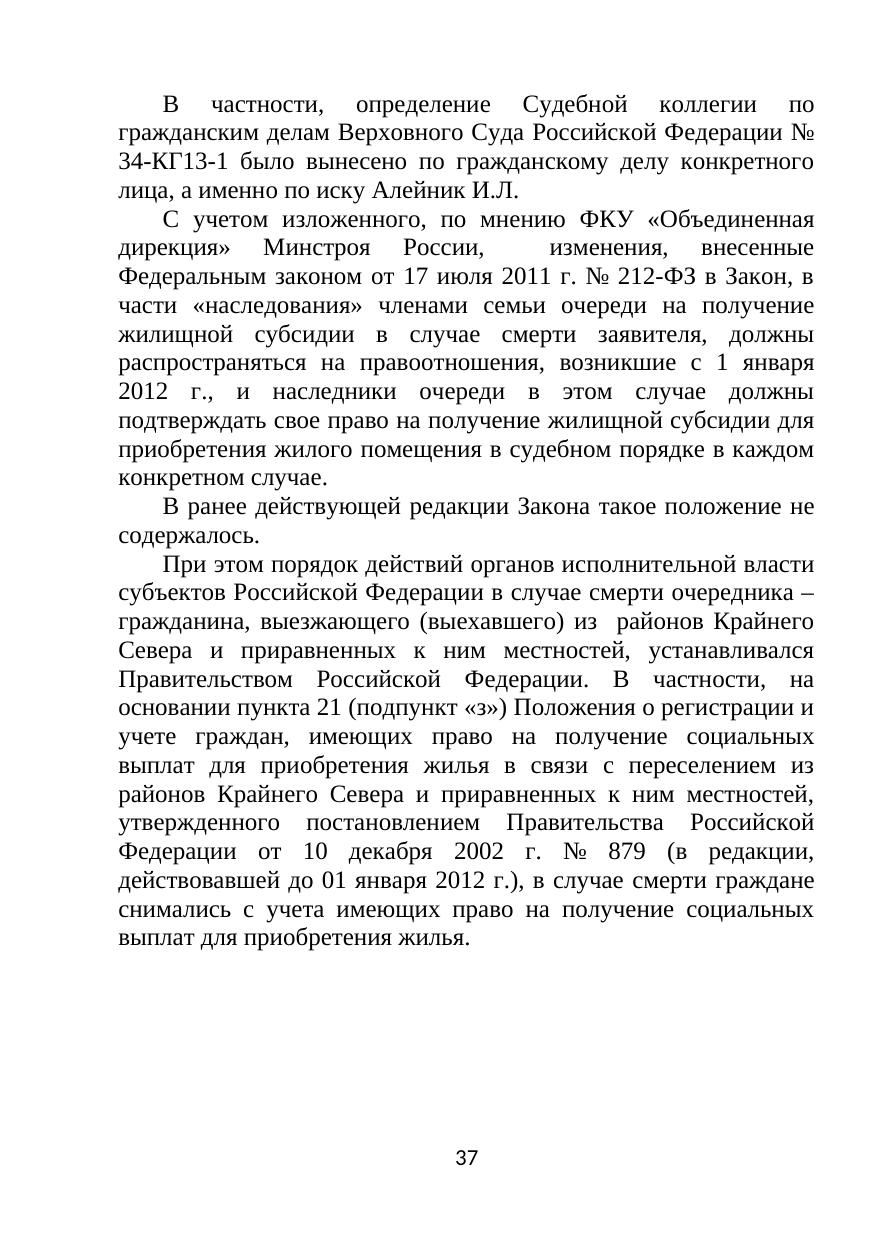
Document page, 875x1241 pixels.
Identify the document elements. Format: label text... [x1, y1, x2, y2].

text В ранее действующей редакции Закона такое положение не содержалось. [118, 491, 815, 549]
text В частности, определение Судебной коллегии по гражданским делам Верховного Суда Российской Федерации № 34-КГ13-1 было вынесено по гражданскому делу конкретного лица, а именно по иску Алейник И.Л. [118, 89, 815, 204]
text С учетом изложенного, по мнению ФКУ «Объединенная дирекция» Минстроя России, изменения, внесенные Федеральным законом от 17 июля 2011 г. № 212-ФЗ в Закон, в части «наследования» членами семьи очереди на получение жилищной субсидии в случае смерти заявителя, должны распространяться на правоотношения, возникшие с 1 января 2012 г., и наследники очереди в этом случае должны подтверждать свое право на получение жилищной субсидии для приобретения жилого помещения в судебном порядке в каждом конкретном случае. [118, 204, 815, 491]
text При этом порядок действий органов исполнительной власти субъектов Российской Федерации в случае смерти очередника – гражданина, выезжающего (выехавшего) из районов Крайнего Севера и приравненных к ним местностей, устанавливался Правительством Российской Федерации. В частности, на основании пункта 21 (подпункт «з») Положения о регистрации и учете граждан, имеющих право на получение социальных выплат для приобретения жилья в связи с переселением из районов Крайнего Севера и приравненных к ним местностей, утвержденного постановлением Правительства Российской Федерации от 10 декабря 2002 г. № 879 (в редакции, действовавшей до 01 января 2012 г.), в случае смерти граждане снимались с учета имеющих право на получение социальных выплат для приобретения жилья. [118, 549, 815, 951]
